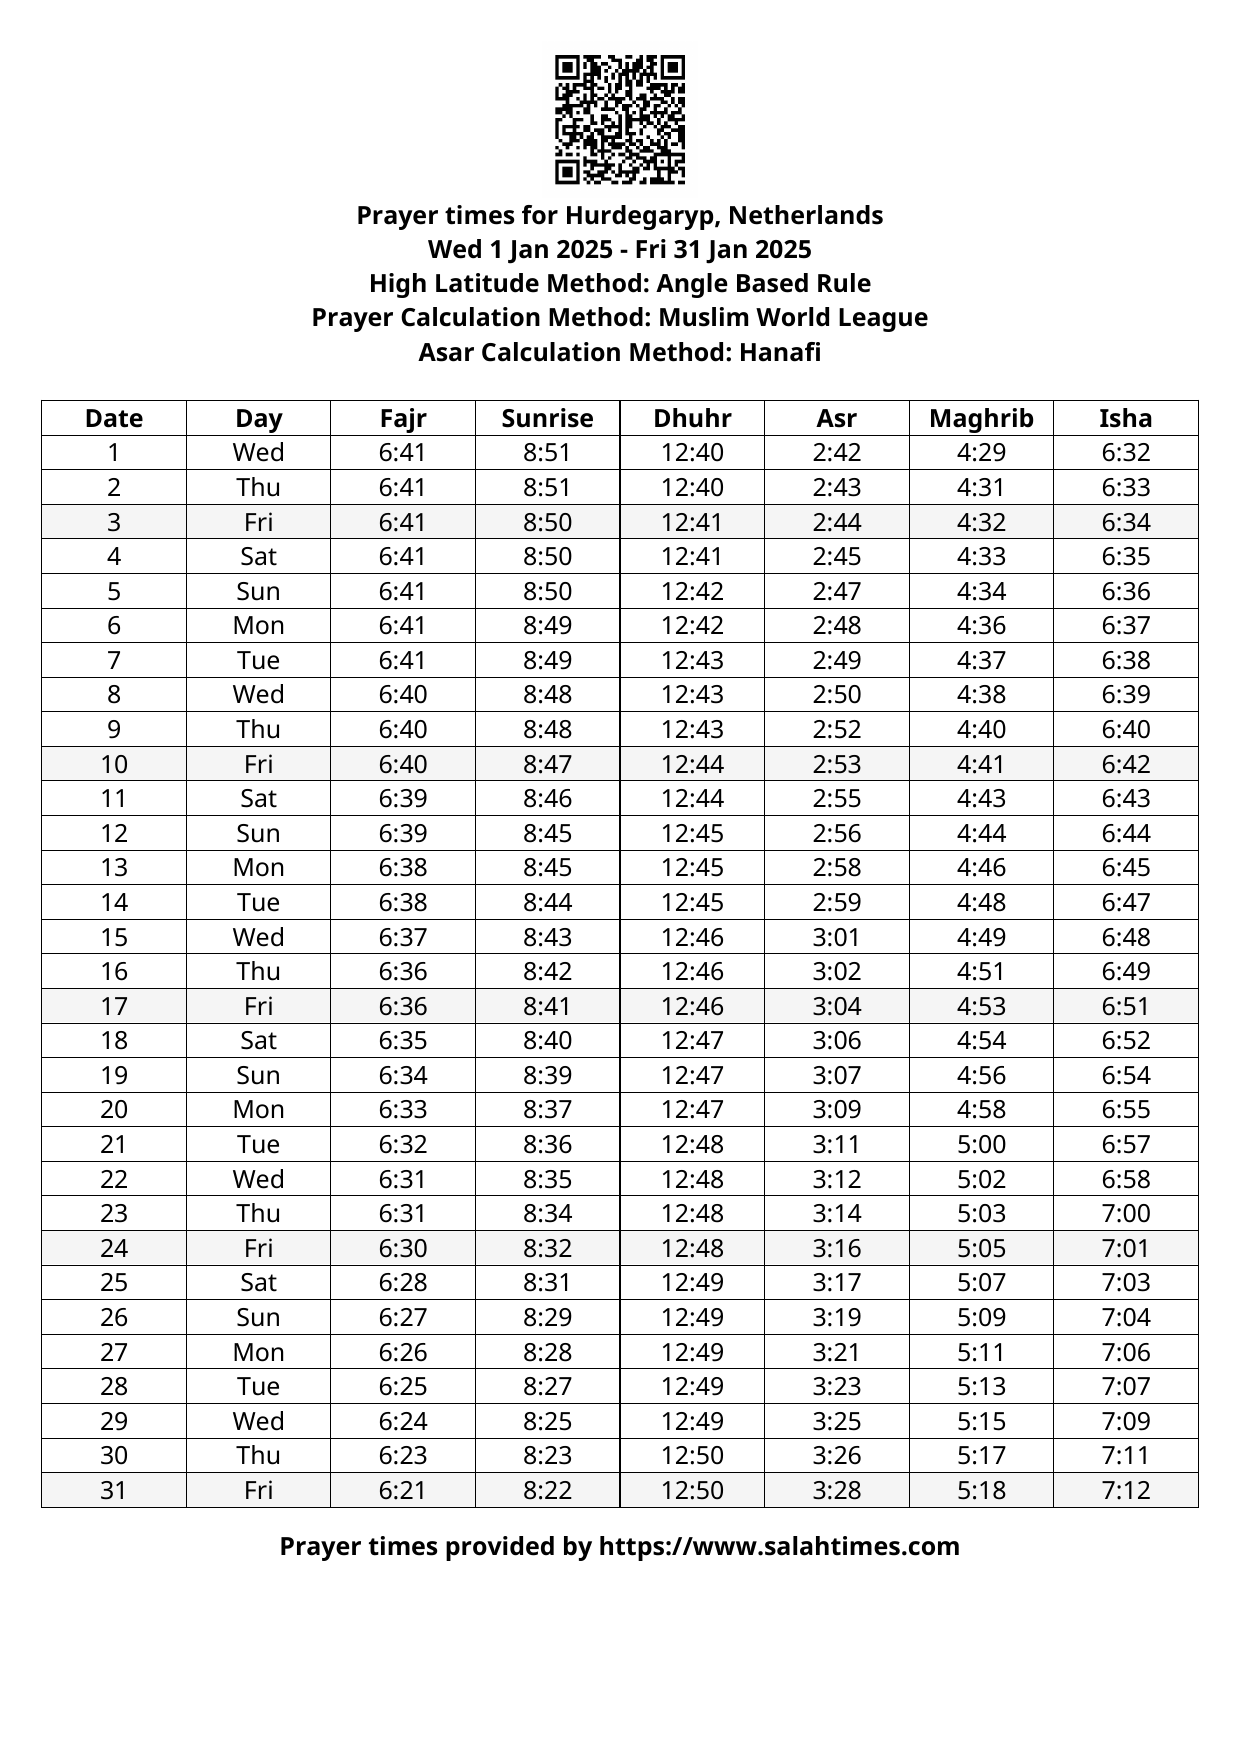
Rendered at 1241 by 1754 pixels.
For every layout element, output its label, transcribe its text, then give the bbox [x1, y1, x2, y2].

table_cell Fri [187, 1231, 330, 1264]
table_cell 4:58 [910, 1093, 1053, 1126]
table_cell Tue [187, 885, 330, 919]
table_cell 12:47 [621, 1024, 764, 1057]
table_cell 5:02 [910, 1162, 1053, 1195]
table_cell 3:23 [765, 1369, 909, 1403]
table_cell Mon [187, 851, 330, 884]
table_cell 13 [42, 851, 186, 884]
table_cell 4:56 [910, 1058, 1053, 1092]
table_cell Sat [187, 1024, 330, 1057]
table_cell Mon [187, 609, 330, 642]
table_cell 6:52 [1054, 1024, 1198, 1057]
table_header Day [187, 401, 330, 434]
table_cell 6:34 [331, 1058, 475, 1092]
text High Latitude Method: Angle Based Rule [42, 266, 1198, 300]
table_cell 7 [42, 643, 186, 677]
table_header Dhuhr [621, 401, 764, 434]
table_cell Thu [187, 712, 330, 746]
table_cell 2:44 [765, 505, 909, 538]
table_cell 28 [42, 1369, 186, 1403]
table_cell 12:50 [621, 1439, 764, 1472]
table_cell 12 [42, 816, 186, 849]
table_cell 6:39 [331, 781, 475, 815]
table_cell 6:57 [1054, 1127, 1198, 1161]
table_cell Sat [187, 539, 330, 573]
table_cell 6:44 [1054, 816, 1198, 849]
table_cell 3:01 [765, 920, 909, 953]
table_cell 4:44 [910, 816, 1053, 849]
table_cell 4:29 [910, 436, 1053, 469]
table_cell 12:41 [621, 505, 764, 538]
table_cell 4:48 [910, 885, 1053, 919]
table_cell 6 [42, 609, 186, 642]
table_cell Sun [187, 1058, 330, 1092]
table_cell Thu [187, 954, 330, 988]
table_cell 12:45 [621, 885, 764, 919]
table_header Maghrib [910, 401, 1053, 434]
table_cell 16 [42, 954, 186, 988]
table_cell 4:54 [910, 1024, 1053, 1057]
table_cell 8:48 [476, 678, 619, 711]
table_cell 6:41 [331, 609, 475, 642]
table_cell 8:50 [476, 505, 619, 538]
table_cell 6:21 [331, 1473, 475, 1507]
table_cell 6:42 [1054, 747, 1198, 780]
table_cell 20 [42, 1093, 186, 1126]
table_cell 2:42 [765, 436, 909, 469]
table_cell 5:05 [910, 1231, 1053, 1264]
table_cell 4:34 [910, 574, 1053, 607]
table_cell 4:32 [910, 505, 1053, 538]
table_cell 6:32 [1054, 436, 1198, 469]
table_cell 17 [42, 989, 186, 1022]
table_cell 8:27 [476, 1369, 619, 1403]
table_cell 3:09 [765, 1093, 909, 1126]
table_cell 4:53 [910, 989, 1053, 1022]
table_cell 5:18 [910, 1473, 1053, 1507]
table_cell 8:44 [476, 885, 619, 919]
table_cell 8:34 [476, 1196, 619, 1230]
table_cell 4:36 [910, 609, 1053, 642]
table_cell 2:47 [765, 574, 909, 607]
table_cell 2:52 [765, 712, 909, 746]
table_cell Tue [187, 1127, 330, 1161]
table_cell 3:07 [765, 1058, 909, 1092]
table_cell 6:31 [331, 1162, 475, 1195]
table_cell Sat [187, 781, 330, 815]
table_header Sunrise [476, 401, 619, 434]
table_cell 12:40 [621, 436, 764, 469]
table_cell 6:34 [1054, 505, 1198, 538]
table_cell 6:43 [1054, 781, 1198, 815]
table_cell 12:43 [621, 643, 764, 677]
table_header Asr [765, 401, 909, 434]
table_cell 12:46 [621, 920, 764, 953]
table_cell 6:40 [331, 747, 475, 780]
table_cell 27 [42, 1335, 186, 1368]
table_cell 26 [42, 1300, 186, 1334]
table_cell 6:35 [331, 1024, 475, 1057]
table_cell 2:43 [765, 470, 909, 504]
table_cell 2:53 [765, 747, 909, 780]
table_cell 6:27 [331, 1300, 475, 1334]
table_cell 4:51 [910, 954, 1053, 988]
table_cell 6:41 [331, 574, 475, 607]
table_cell 6:30 [331, 1231, 475, 1264]
table_header Isha [1054, 401, 1198, 434]
table_cell 6:54 [1054, 1058, 1198, 1092]
table_cell 6:38 [1054, 643, 1198, 677]
table_cell 5:07 [910, 1266, 1053, 1299]
table_cell 31 [42, 1473, 186, 1507]
table_cell 8:51 [476, 436, 619, 469]
table_cell Thu [187, 1196, 330, 1230]
table_cell 6:41 [331, 470, 475, 504]
table_cell 3:16 [765, 1231, 909, 1264]
table_cell 22 [42, 1162, 186, 1195]
table_cell 8 [42, 678, 186, 711]
table_cell 8:47 [476, 747, 619, 780]
table_cell 2:49 [765, 643, 909, 677]
table_cell 6:40 [1054, 712, 1198, 746]
table_cell 8:35 [476, 1162, 619, 1195]
table_cell 8:31 [476, 1266, 619, 1299]
table_cell 8:39 [476, 1058, 619, 1092]
table_cell 4:43 [910, 781, 1053, 815]
table_cell 8:51 [476, 470, 619, 504]
table_cell 5 [42, 574, 186, 607]
table_cell Thu [187, 1439, 330, 1472]
table_cell 12:48 [621, 1196, 764, 1230]
table_cell Sun [187, 1300, 330, 1334]
table_cell 1 [42, 436, 186, 469]
table_cell 7:04 [1054, 1300, 1198, 1334]
table_cell Fri [187, 505, 330, 538]
table_cell 6:36 [331, 954, 475, 988]
table_cell 6:23 [331, 1439, 475, 1472]
text Prayer times provided by https://www.salahtimes.com [42, 1528, 1198, 1563]
table_cell 24 [42, 1231, 186, 1264]
table_cell Wed [187, 436, 330, 469]
table_cell 3:17 [765, 1266, 909, 1299]
table_cell Sat [187, 1266, 330, 1299]
table_cell 8:48 [476, 712, 619, 746]
text Prayer Calculation Method: Muslim World League [42, 300, 1198, 334]
table_cell 3:11 [765, 1127, 909, 1161]
table_cell 3:12 [765, 1162, 909, 1195]
table_cell 2:56 [765, 816, 909, 849]
table_cell 6:40 [331, 712, 475, 746]
table_cell 6:37 [331, 920, 475, 953]
text Prayer times for Hurdegaryp, Netherlands [42, 198, 1198, 232]
table_cell 6:36 [331, 989, 475, 1022]
table_cell 8:43 [476, 920, 619, 953]
table_cell 6:39 [331, 816, 475, 849]
table_cell 7:11 [1054, 1439, 1198, 1472]
table_cell Wed [187, 1162, 330, 1195]
table_cell 6:38 [331, 885, 475, 919]
table_cell 2:55 [765, 781, 909, 815]
table_cell Wed [187, 1404, 330, 1437]
table_cell 10 [42, 747, 186, 780]
table_cell 30 [42, 1439, 186, 1472]
table_cell Thu [187, 470, 330, 504]
table_cell 7:09 [1054, 1404, 1198, 1437]
table_cell Sun [187, 574, 330, 607]
table_cell 4:49 [910, 920, 1053, 953]
table_cell 3:06 [765, 1024, 909, 1057]
table_cell 6:55 [1054, 1093, 1198, 1126]
table_cell 8:25 [476, 1404, 619, 1437]
table_cell 3:25 [765, 1404, 909, 1437]
table_cell 4:41 [910, 747, 1053, 780]
table_cell 6:41 [331, 643, 475, 677]
table_cell Tue [187, 1369, 330, 1403]
table_cell 6:41 [331, 539, 475, 573]
table_cell 8:37 [476, 1093, 619, 1126]
table_cell 3:28 [765, 1473, 909, 1507]
table_cell Sun [187, 816, 330, 849]
table_cell 2:59 [765, 885, 909, 919]
table_cell 3:26 [765, 1439, 909, 1472]
table_cell 12:43 [621, 712, 764, 746]
table_cell 12:48 [621, 1127, 764, 1161]
table_cell 2 [42, 470, 186, 504]
table_cell 8:22 [476, 1473, 619, 1507]
table_cell 8:46 [476, 781, 619, 815]
table_cell 4:38 [910, 678, 1053, 711]
table_cell Tue [187, 643, 330, 677]
table_cell 6:26 [331, 1335, 475, 1368]
table_cell 6:47 [1054, 885, 1198, 919]
table_header Fajr [331, 401, 475, 434]
table_cell 3:04 [765, 989, 909, 1022]
table_cell 21 [42, 1127, 186, 1161]
table_cell 6:35 [1054, 539, 1198, 573]
table_cell 12:48 [621, 1231, 764, 1264]
table_cell Fri [187, 747, 330, 780]
table_cell 29 [42, 1404, 186, 1437]
table_cell 5:00 [910, 1127, 1053, 1161]
table_cell 5:17 [910, 1439, 1053, 1472]
table_cell 7:06 [1054, 1335, 1198, 1368]
table_cell 4:46 [910, 851, 1053, 884]
table_cell 12:45 [621, 851, 764, 884]
table_cell 12:49 [621, 1335, 764, 1368]
table_cell 4 [42, 539, 186, 573]
table_cell 12:44 [621, 781, 764, 815]
table_cell 2:58 [765, 851, 909, 884]
table_cell 8:45 [476, 816, 619, 849]
table_cell 3:21 [765, 1335, 909, 1368]
table_cell 7:01 [1054, 1231, 1198, 1264]
table_cell 12:48 [621, 1162, 764, 1195]
table_cell 12:42 [621, 609, 764, 642]
table_cell 6:36 [1054, 574, 1198, 607]
table_cell 6:45 [1054, 851, 1198, 884]
table_cell 6:58 [1054, 1162, 1198, 1195]
table_cell 12:43 [621, 678, 764, 711]
table_cell 6:33 [1054, 470, 1198, 504]
table_cell 2:48 [765, 609, 909, 642]
table_cell 5:15 [910, 1404, 1053, 1437]
table_cell 12:42 [621, 574, 764, 607]
table_header Date [42, 401, 186, 434]
table_cell 12:49 [621, 1404, 764, 1437]
table_cell 15 [42, 920, 186, 953]
table_cell 8:40 [476, 1024, 619, 1057]
table_cell 4:33 [910, 539, 1053, 573]
table_cell 6:40 [331, 678, 475, 711]
table_cell 12:49 [621, 1266, 764, 1299]
table_cell 12:41 [621, 539, 764, 573]
table_cell 4:31 [910, 470, 1053, 504]
table_cell 5:13 [910, 1369, 1053, 1403]
table_cell 3:14 [765, 1196, 909, 1230]
table_cell 8:49 [476, 609, 619, 642]
table_cell 6:38 [331, 851, 475, 884]
table_cell 8:29 [476, 1300, 619, 1334]
table_cell Wed [187, 920, 330, 953]
table_cell 6:49 [1054, 954, 1198, 988]
table_cell 8:36 [476, 1127, 619, 1161]
table_cell 8:32 [476, 1231, 619, 1264]
text Wed 1 Jan 2025 - Fri 31 Jan 2025 [42, 232, 1198, 266]
table_cell 6:31 [331, 1196, 475, 1230]
text Asar Calculation Method: Hanafi [42, 334, 1198, 368]
table_cell 12:47 [621, 1058, 764, 1092]
table_cell 8:28 [476, 1335, 619, 1368]
table_cell 7:00 [1054, 1196, 1198, 1230]
table_cell Wed [187, 678, 330, 711]
table_cell 6:28 [331, 1266, 475, 1299]
table_cell 6:37 [1054, 609, 1198, 642]
table_cell Fri [187, 1473, 330, 1507]
table_cell 7:12 [1054, 1473, 1198, 1507]
table_cell 6:25 [331, 1369, 475, 1403]
table_cell 5:11 [910, 1335, 1053, 1368]
table_cell 8:45 [476, 851, 619, 884]
table_cell 5:03 [910, 1196, 1053, 1230]
table_cell 19 [42, 1058, 186, 1092]
table_cell 12:40 [621, 470, 764, 504]
table_cell Fri [187, 989, 330, 1022]
table_cell 11 [42, 781, 186, 815]
table_cell 12:44 [621, 747, 764, 780]
table_cell 12:45 [621, 816, 764, 849]
table_cell 6:41 [331, 436, 475, 469]
table_cell 6:48 [1054, 920, 1198, 953]
table_cell 3:02 [765, 954, 909, 988]
table_cell 6:51 [1054, 989, 1198, 1022]
table_cell 6:39 [1054, 678, 1198, 711]
table_cell 3 [42, 505, 186, 538]
table_cell 4:40 [910, 712, 1053, 746]
table_cell 4:37 [910, 643, 1053, 677]
table_cell 6:32 [331, 1127, 475, 1161]
table_cell 6:41 [331, 505, 475, 538]
table_cell 6:33 [331, 1093, 475, 1126]
table_cell 9 [42, 712, 186, 746]
table_cell 12:47 [621, 1093, 764, 1126]
table_cell 8:49 [476, 643, 619, 677]
table_cell 12:49 [621, 1369, 764, 1403]
table_cell 23 [42, 1196, 186, 1230]
table_cell 14 [42, 885, 186, 919]
table_cell 12:49 [621, 1300, 764, 1334]
table_cell 6:24 [331, 1404, 475, 1437]
table_cell 2:45 [765, 539, 909, 573]
table_cell Mon [187, 1335, 330, 1368]
table_cell 8:23 [476, 1439, 619, 1472]
table_cell 18 [42, 1024, 186, 1057]
table_cell 8:50 [476, 539, 619, 573]
table_cell 12:46 [621, 989, 764, 1022]
table_cell 8:42 [476, 954, 619, 988]
table_cell 25 [42, 1266, 186, 1299]
table_cell 12:50 [621, 1473, 764, 1507]
table_cell 7:07 [1054, 1369, 1198, 1403]
table_cell 2:50 [765, 678, 909, 711]
table_cell 5:09 [910, 1300, 1053, 1334]
table_cell 7:03 [1054, 1266, 1198, 1299]
table_cell 8:41 [476, 989, 619, 1022]
picture [542, 41, 699, 198]
table_cell 8:50 [476, 574, 619, 607]
table_cell Mon [187, 1093, 330, 1126]
table_cell 12:46 [621, 954, 764, 988]
table_cell 3:19 [765, 1300, 909, 1334]
